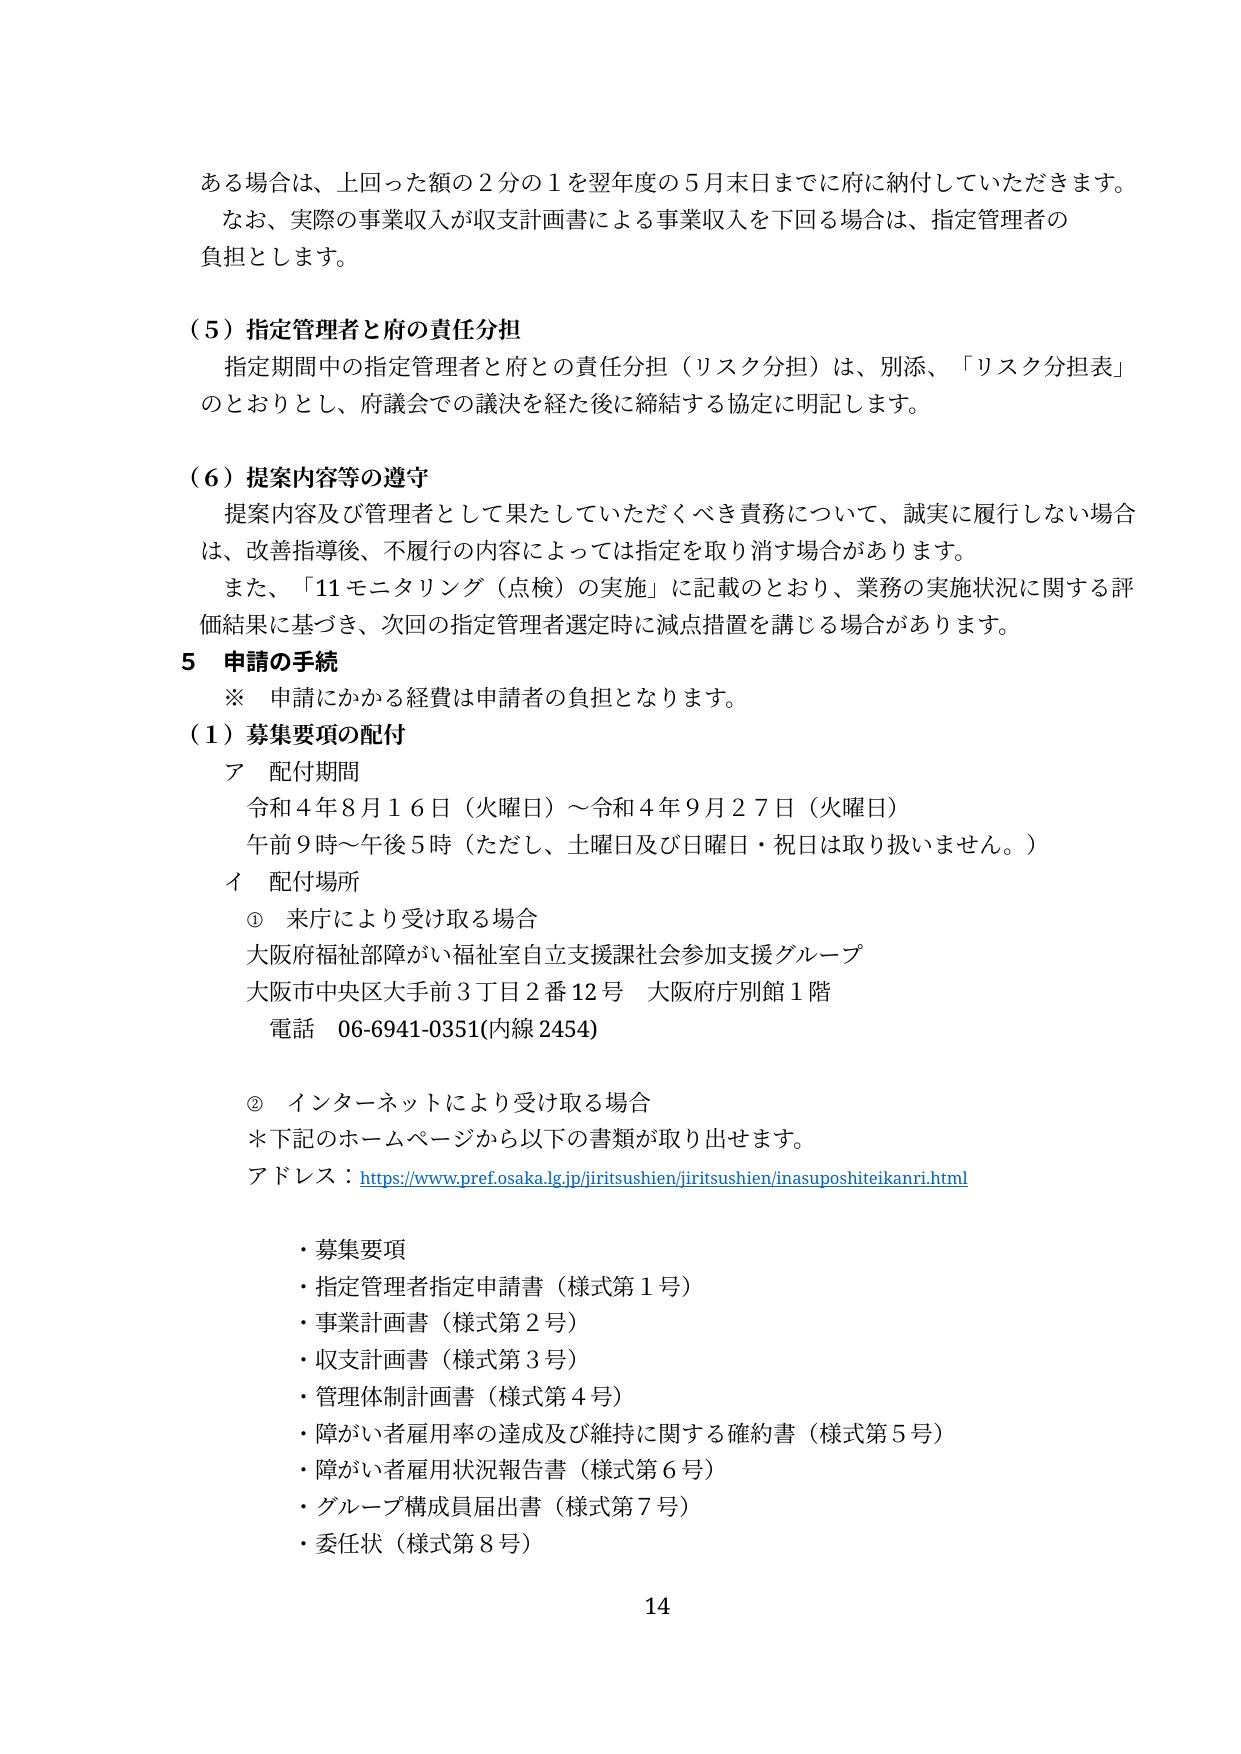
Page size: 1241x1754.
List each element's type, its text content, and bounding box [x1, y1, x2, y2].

text ・障がい者雇用状況報告書（様式第６号） [177, 1451, 1137, 1487]
text 午前９時～午後５時（ただし、土曜日及び日曜日・祝日は取り扱いません。） [177, 825, 1137, 862]
text ※ 申請にかかる経費は申請者の負担となります。 [177, 678, 1137, 715]
text ア 配付期間 [177, 752, 1137, 789]
text また、「11モニタリング（点検）の実施」に記載のとおり、業務の実施状況に関する評価結果に基づき、次回の指定管理者選定時に減点措置を講じる場合があります。 [199, 568, 1137, 642]
text ＊下記のホームページから以下の書類が取り出せます。 [177, 1119, 1137, 1156]
text 指定期間中の指定管理者と府との責任分担（リスク分担）は、別添、「リスク分担表」のとおりとし、府議会での議決を経た後に締結する協定に明記します。 [177, 347, 1137, 421]
text 大阪府福祉部障がい福祉室自立支援課社会参加支援グループ [177, 936, 1137, 972]
text （５）指定管理者と府の責任分担 [177, 311, 1137, 347]
text ・管理体制計画書（様式第４号） [177, 1377, 1137, 1414]
text ５ 申請の手続 [177, 642, 1137, 678]
text ・グループ構成員届出書（様式第７号） [177, 1487, 1137, 1524]
text （１）募集要項の配付 [177, 715, 1137, 752]
text ・事業計画書（様式第２号） [177, 1303, 1137, 1340]
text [199, 163, 1137, 200]
text （６）提案内容等の遵守 [177, 458, 1137, 494]
text ② インターネットにより受け取る場合 [177, 1083, 1137, 1119]
text 大阪市中央区大手前３丁目２番12号 大阪府庁別館１階 [177, 972, 1137, 1009]
text 負担とします。 [177, 237, 1137, 274]
text ・障がい者雇用率の達成及び維持に関する確約書（様式第５号） [177, 1414, 1137, 1451]
text なお、実際の事業収入が収支計画書による事業収入を下回る場合は、指定管理者の [221, 200, 1137, 237]
text ・募集要項 [177, 1230, 1137, 1267]
text ① 来庁により受け取る場合 [177, 899, 1137, 936]
text 電話 06-6941-0351(内線2454) [177, 1009, 1137, 1046]
text 提案内容及び管理者として果たしていただくべき責務について、誠実に履行しない場合は、改善指導後、不履行の内容によっては指定を取り消す場合があります。 [177, 494, 1137, 568]
text ・収支計画書（様式第３号） [177, 1340, 1137, 1377]
text ・指定管理者指定申請書（様式第１号） [177, 1267, 1137, 1303]
text アドレス：https://www.pref.osaka.lg.jp/jiritsushien/jiritsushien/inasuposhiteikanri.html [177, 1156, 1137, 1193]
text 令和４年８月１６日（火曜日）～令和４年９月２７日（火曜日） [177, 789, 1137, 825]
text イ 配付場所 [177, 862, 1137, 899]
text ・委任状（様式第８号） [177, 1524, 1137, 1561]
